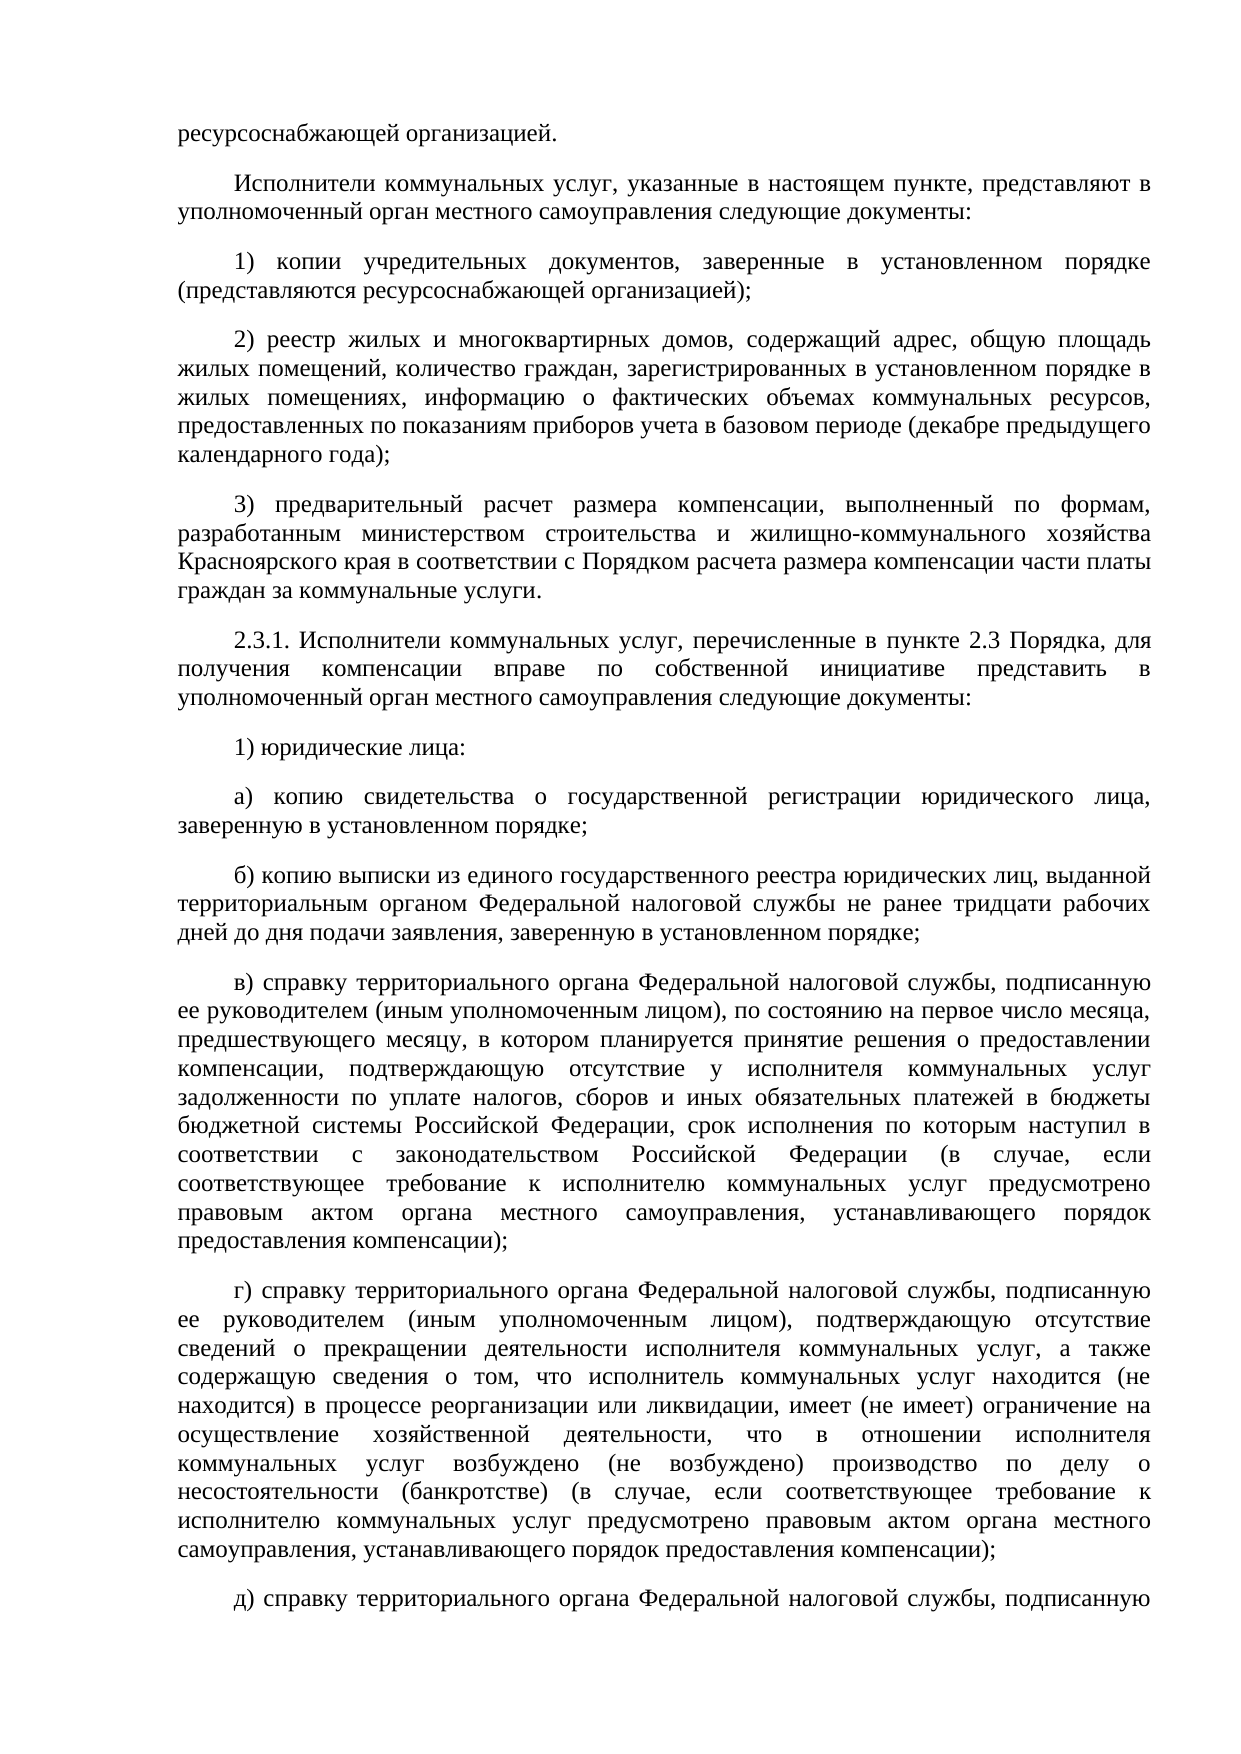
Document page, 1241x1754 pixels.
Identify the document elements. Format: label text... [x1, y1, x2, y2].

text 1) юридические лица: [177, 732, 1152, 761]
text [177, 118, 1152, 147]
text г) справку территориального органа Федеральной налоговой службы, подписанную ее руководителем (иным уполномоченным лицом), подтверждающую отсутствие сведений о прекращении деятельности исполнителя коммунальных услуг, а также содержащую сведения о том, что исполнитель коммунальных услуг находится (не находится) в процессе реорганизации или ликвидации, имеет (не имеет) ограничение на осуществление хозяйственной деятельности, что в отношении исполнителя коммунальных услуг возбуждено (не возбуждено) производство по делу о несостоятельности (банкротстве) (в случае, если соответствующее требование к исполнителю коммунальных услуг предусмотрено правовым актом органа местного самоуправления, устанавливающего порядок предоставления компенсации); [177, 1275, 1152, 1563]
text 3) предварительный расчет размера компенсации, выполненный по формам, разработанным министерством строительства и жилищно-коммунального хозяйства Красноярского края в соответствии с Порядком расчета размера компенсации части платы граждан за коммунальные услуги. [177, 489, 1152, 604]
text 2) реестр жилых и многоквартирных домов, содержащий адрес, общую площадь жилых помещений, количество граждан, зарегистрированных в установленном порядке в жилых помещениях, информацию о фактических объемах коммунальных ресурсов, предоставленных по показаниям приборов учета в базовом периоде (декабре предыдущего календарного года); [177, 324, 1152, 468]
text 2.3.1. Исполнители коммунальных услуг, перечисленные в пункте 2.3 Порядка, для получения компенсации вправе по собственной инициативе представить в уполномоченный орган местного самоуправления следующие документы: [177, 625, 1152, 711]
text в) справку территориального органа Федеральной налоговой службы, подписанную ее руководителем (иным уполномоченным лицом), по состоянию на первое число месяца, предшествующего месяцу, в котором планируется принятие решения о предоставлении компенсации, подтверждающую отсутствие у исполнителя коммунальных услуг задолженности по уплате налогов, сборов и иных обязательных платежей в бюджеты бюджетной системы Российской Федерации, срок исполнения по которым наступил в соответствии с законодательством Российской Федерации (в случае, если соответствующее требование к исполнителю коммунальных услуг предусмотрено правовым актом органа местного самоуправления, устанавливающего порядок предоставления компенсации); [177, 967, 1152, 1254]
text а) копию свидетельства о государственной регистрации юридического лица, заверенную в установленном порядке; [177, 781, 1152, 839]
text б) копию выписки из единого государственного реестра юридических лиц, выданной территориальным органом Федеральной налоговой службы не ранее тридцати рабочих дней до дня подачи заявления, заверенную в установленном порядке; [177, 860, 1152, 946]
text 1) копии учредительных документов, заверенные в установленном порядке (представляются ресурсоснабжающей организацией); [177, 246, 1152, 303]
text Исполнители коммунальных услуг, указанные в настоящем пункте, представляют в уполномоченный орган местного самоуправления следующие документы: [177, 168, 1152, 225]
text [177, 1583, 1152, 1612]
